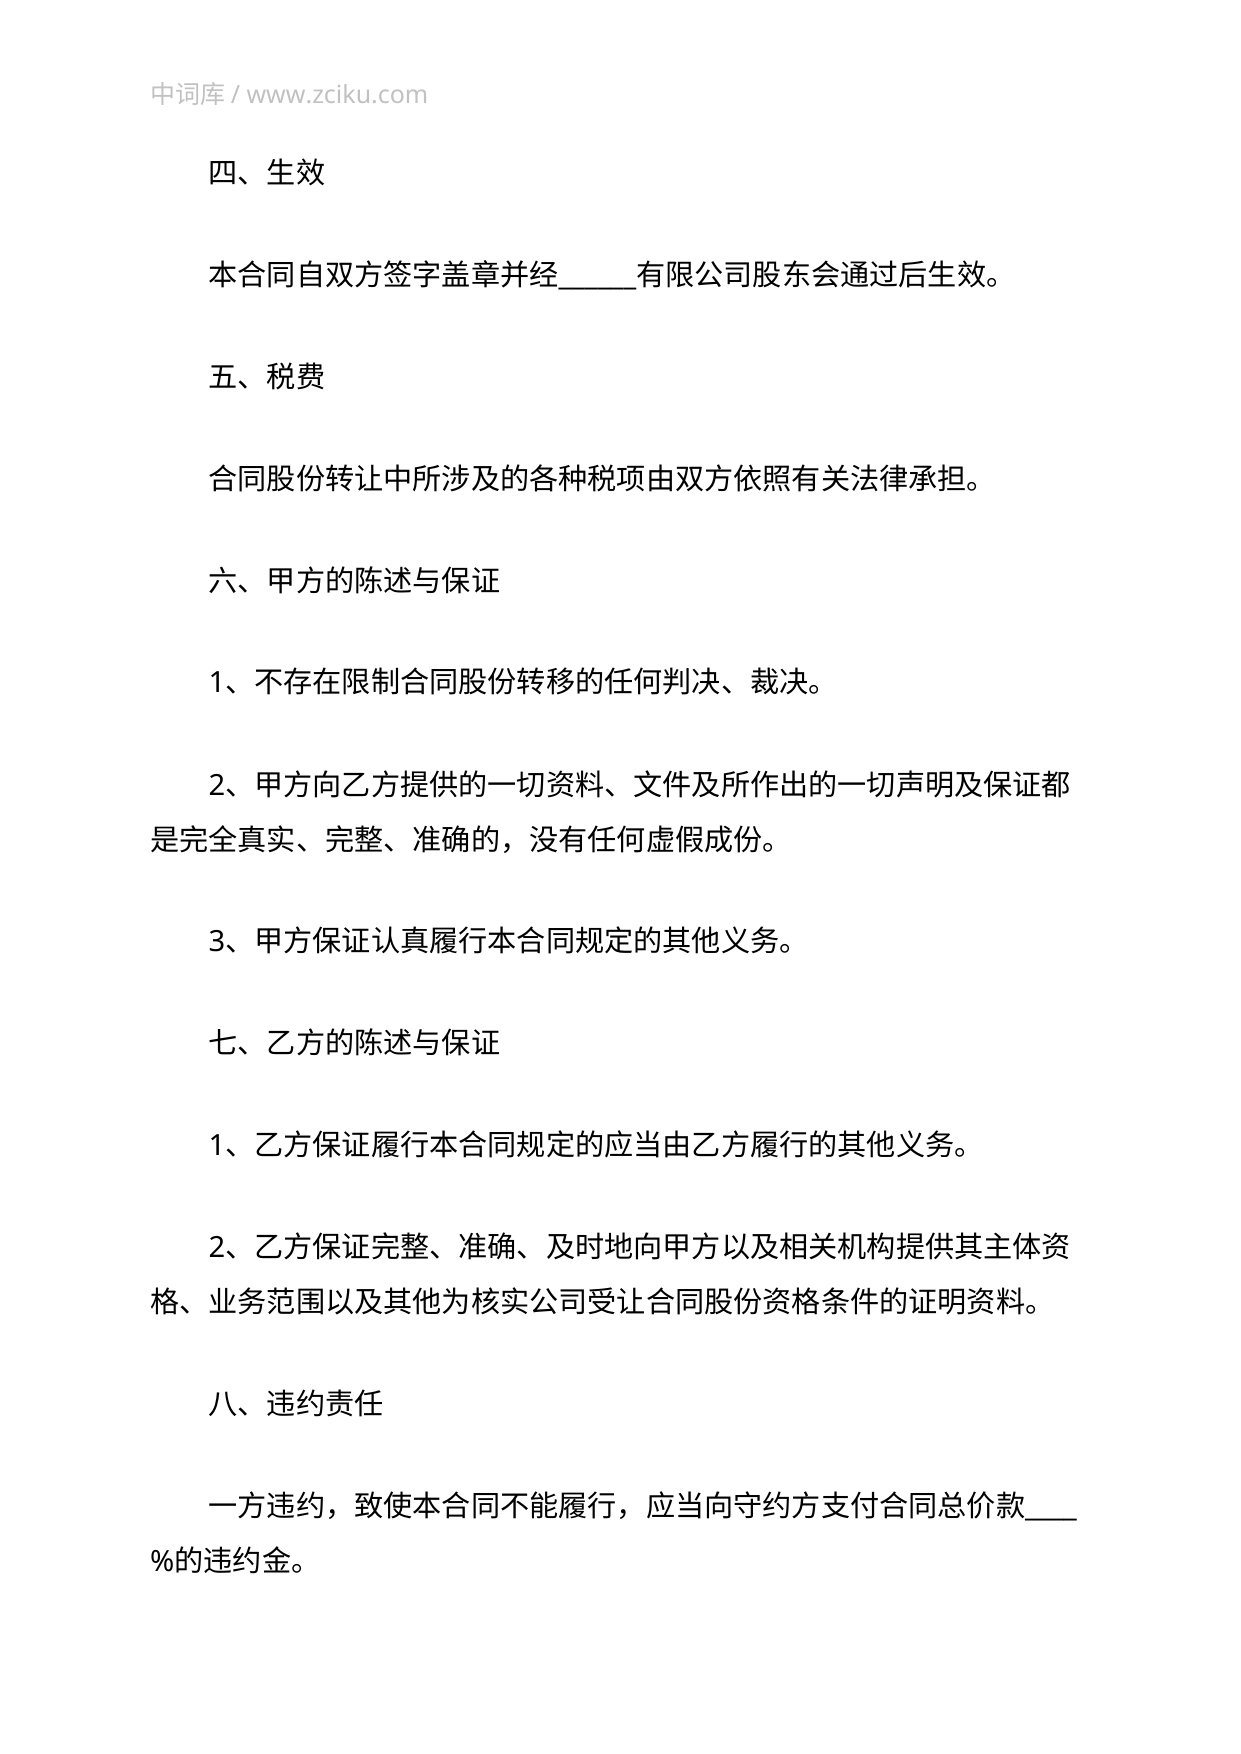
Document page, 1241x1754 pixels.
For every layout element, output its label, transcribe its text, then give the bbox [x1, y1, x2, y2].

text 2、乙方保证完整、准确、及时地向甲方以及相关机构提供其主体资格、业务范围以及其他为核实公司受让合同股份资格条件的证明资料。 [150, 1223, 1090, 1321]
text 五、税费 [150, 354, 1090, 396]
text 合同股份转让中所涉及的各种税项由双方依照有关法律承担。 [150, 456, 1090, 498]
text 2、甲方向乙方提供的一切资料、文件及所作出的一切声明及保证都是完全真实、完整、准确的，没有任何虚假成份。 [150, 761, 1090, 858]
text 3、甲方保证认真履行本合同规定的其他义务。 [150, 918, 1090, 960]
text 1、不存在限制合同股份转移的任何判决、裁决。 [150, 659, 1090, 701]
text 四、生效 [150, 150, 1090, 192]
text 六、甲方的陈述与保证 [150, 557, 1090, 599]
text 一方违约，致使本合同不能履行，应当向守约方支付合同总价款____%的违约金。 [150, 1482, 1090, 1579]
text 七、乙方的陈述与保证 [150, 1020, 1090, 1062]
text 本合同自双方签字盖章并经______有限公司股东会通过后生效。 [150, 252, 1090, 294]
text 八、违约责任 [150, 1380, 1090, 1423]
text 1、乙方保证履行本合同规定的应当由乙方履行的其他义务。 [150, 1122, 1090, 1164]
